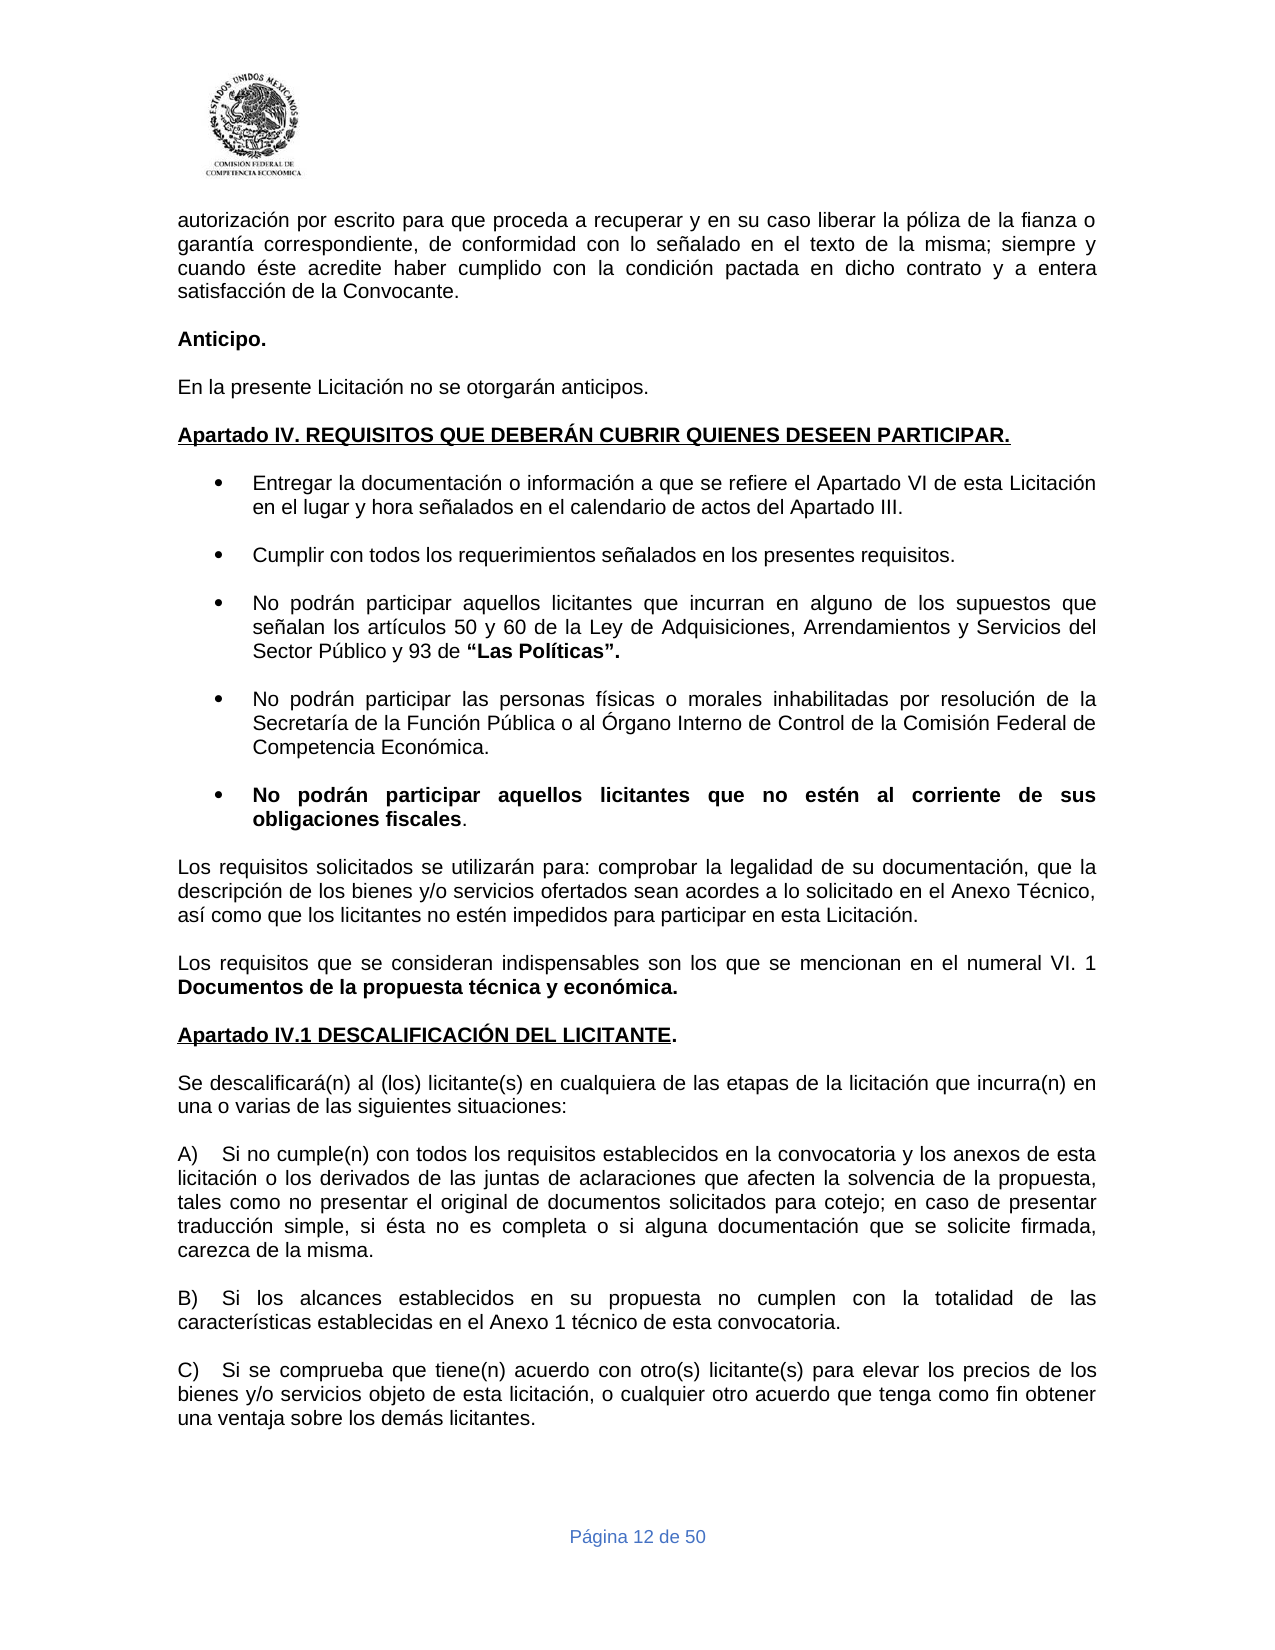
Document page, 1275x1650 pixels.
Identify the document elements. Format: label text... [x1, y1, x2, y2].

text En la presente Licitación no se otorgarán anticipos. [177, 375, 1098, 399]
list No podrán participar las personas físicas o morales inhabilitadas por resolución de la Secretaría de la Función Pública o al Órgano Interno de Control de la Comisión Federal de Competencia Económica. [215, 687, 1098, 759]
list Cumplir con todos los requerimientos señalados en los presentes requisitos. [215, 543, 1098, 567]
text Los requisitos solicitados se utilizarán para: comprobar la legalidad de su documentación, que la descripción de los bienes y/o servicios ofertados sean acordes a lo solicitado en el Anexo Técnico, así como que los licitantes no estén impedidos para participar en esta Licitación. [177, 855, 1098, 927]
text Apartado IV.1 DESCALIFICACIÓN DEL LICITANTE. [177, 1022, 1098, 1046]
text C) Si se comprueba que tiene(n) acuerdo con otro(s) licitante(s) para elevar los precios de los bienes y/o servicios objeto de esta licitación, o cualquier otro acuerdo que tenga como fin obtener una ventaja sobre los demás licitantes. [177, 1358, 1098, 1430]
text Los requisitos que se consideran indispensables son los que se mencionan en el numeral VI. 1 Documentos de la propuesta técnica y económica. [177, 951, 1098, 998]
picture [188, 73, 322, 179]
text Apartado IV. REQUISITOS QUE DEBERÁN CUBRIR QUIENES DESEEN PARTICIPAR. [177, 423, 1098, 447]
text Anticipo. [177, 327, 1098, 351]
list Entregar la documentación o información a que se refiere el Apartado VI de esta Licitación en el lugar y hora señalados en el calendario de actos del Apartado III. [215, 471, 1098, 519]
list No podrán participar aquellos licitantes que incurran en alguno de los supuestos que señalan los artículos 50 y 60 de la Ley de Adquisiciones, Arrendamientos y Servicios del Sector Público y 93 de “Las Políticas”. [215, 591, 1098, 663]
text B) Si los alcances establecidos en su propuesta no cumplen con la totalidad de las características establecidas en el Anexo 1 técnico de esta convocatoria. [177, 1286, 1098, 1334]
text Se descalificará(n) al (los) licitante(s) en cualquiera de las etapas de la licitación que incurra(n) en una o varias de las siguientes situaciones: [177, 1070, 1098, 1118]
list No podrán participar aquellos licitantes que no estén al corriente de sus obligaciones fiscales. [215, 783, 1098, 831]
text A) Si no cumple(n) con todos los requisitos establecidos en la convocatoria y los anexos de esta licitación o los derivados de las juntas de aclaraciones que afecten la solvencia de la propuesta, tales como no presentar el original de documentos solicitados para cotejo; en caso de presentar traducción simple, si ésta no es completa o si alguna documentación que se solicite firmada, carezca de la misma. [177, 1142, 1098, 1262]
